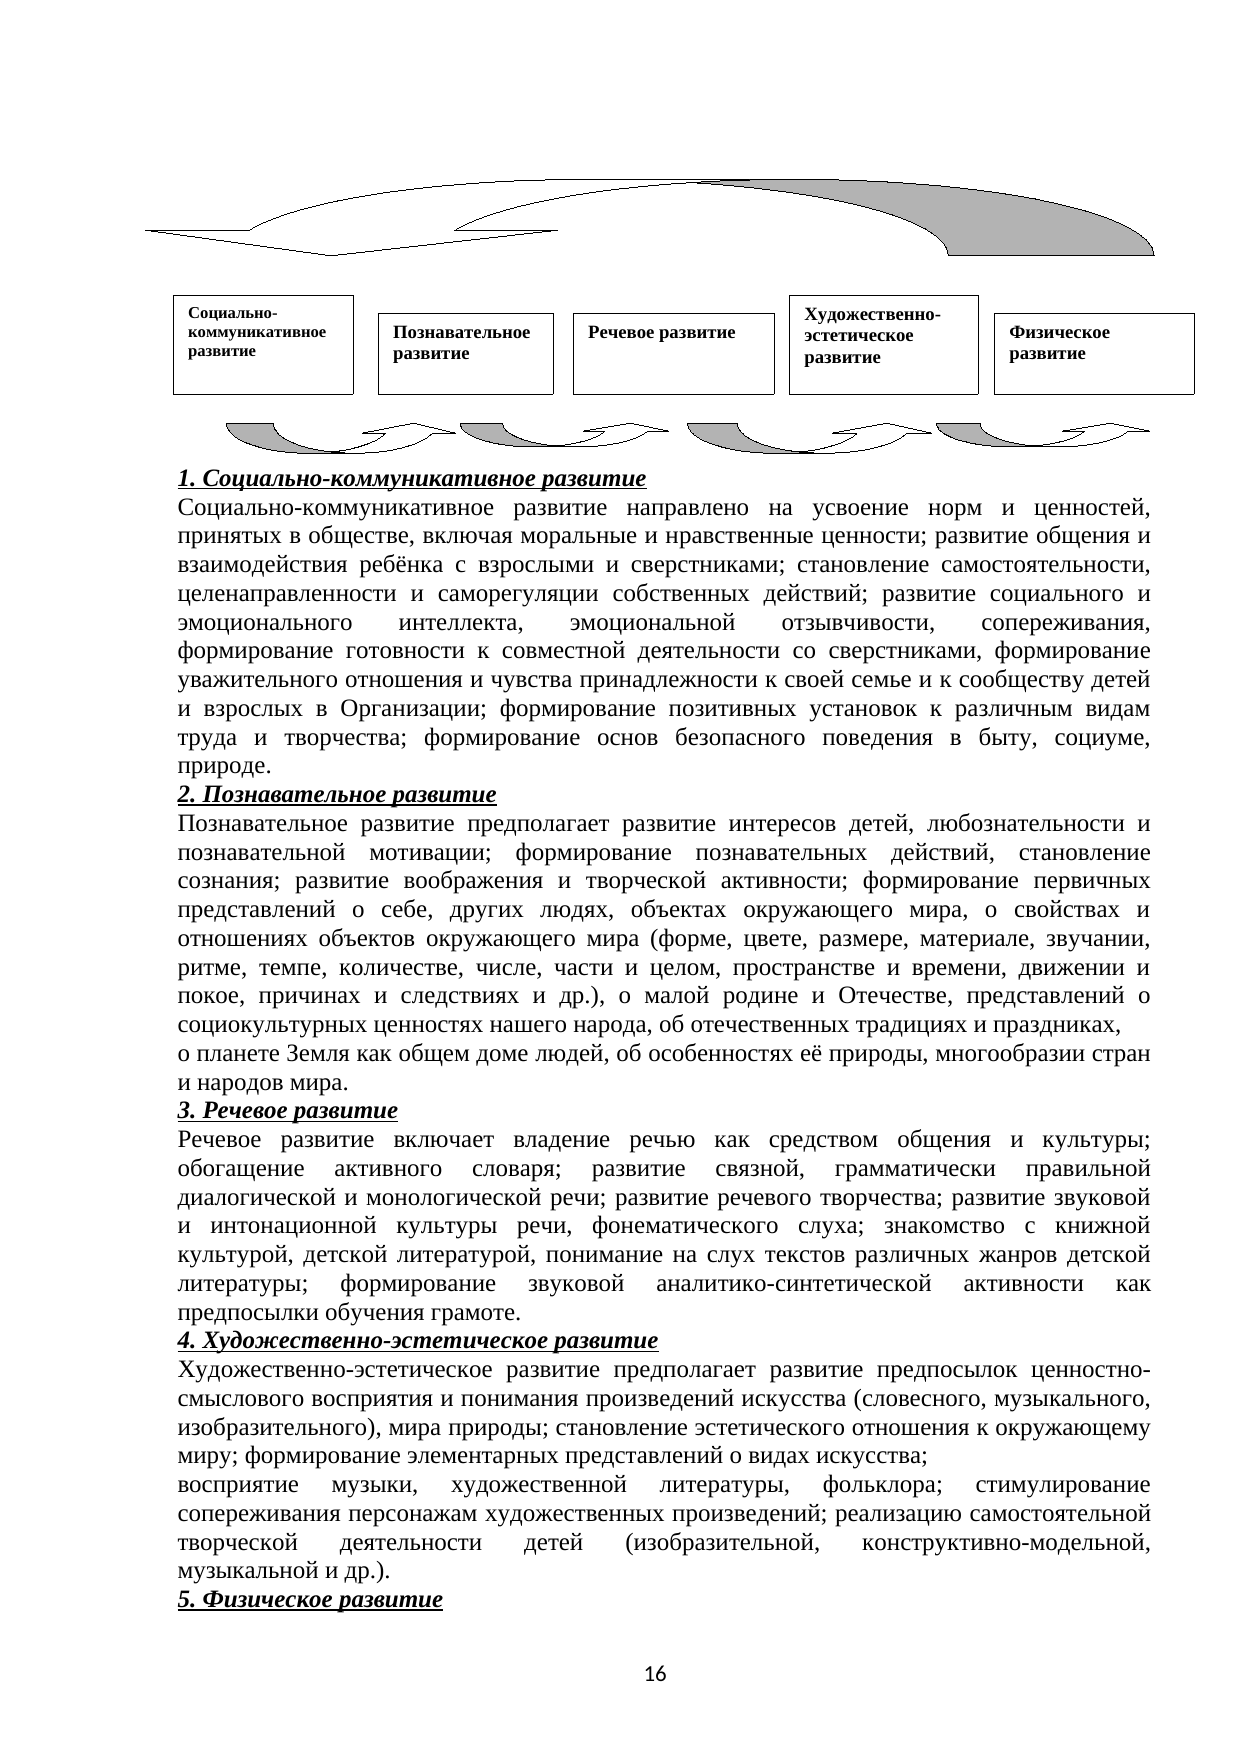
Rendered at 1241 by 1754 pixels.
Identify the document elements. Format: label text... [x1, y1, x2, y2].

text восприятие музыки, художественной литературы, фольклора; стимулирование сопереживания персонажам художественных произведений; реализацию самостоятельной творческой деятельности детей (изобразительной, конструктивно-модельной, музыкальной и др.). [177, 1469, 1152, 1584]
text 1. Социально-коммуникативное развитие [177, 463, 1152, 492]
text 3. Речевое развитие [177, 1096, 1152, 1124]
text о планете Земля как общем доме людей, об особенностях её природы, многообразии стран и народов мира. [177, 1038, 1152, 1096]
text Социально-коммуникативное развитие направлено на усвоение норм и ценностей, принятых в обществе, включая моральные и нравственные ценности; развитие общения и взаимодействия ребёнка с взрослыми и сверстниками; становление самостоятельности, целенаправленности и саморегуляции собственных действий; развитие социального и эмоционального интеллекта, эмоциональной отзывчивости, сопереживания, формирование готовности к совместной деятельности со сверстниками, формирование уважительного отношения и чувства принадлежности к своей семье и к сообществу детей и взрослых в Организации; формирование позитивных установок к различным видам труда и творчества; формирование основ безопасного поведения в быту, социуме, природе. [177, 492, 1152, 779]
text Речевое развитие включает владение речью как средством общения и культуры; обогащение активного словаря; развитие связной, грамматически правильной диалогической и монологической речи; развитие речевого творчества; развитие звуковой и интонационной культуры речи, фонематического слуха; знакомство с книжной культурой, детской литературой, понимание на слух текстов различных жанров детской литературы; формирование звуковой аналитико-синтетической активности как предпосылки обучения грамоте. [177, 1124, 1152, 1326]
text 4. Художественно-эстетическое развитие [177, 1326, 1152, 1354]
text 5. Физическое развитие [177, 1584, 1152, 1613]
text Познавательное развитие предполагает развитие интересов детей, любознательности и познавательной мотивации; формирование познавательных действий, становление сознания; развитие воображения и творческой активности; формирование первичных представлений о себе, других людях, объектах окружающего мира, о свойствах и отношениях объектов окружающего мира (форме, цвете, размере, материале, звучании, ритме, темпе, количестве, числе, части и целом, пространстве и времени, движении и покое, причинах и следствиях и др.), о малой родине и Отечестве, представлений о социокультурных ценностях нашего народа, об отечественных традициях и праздниках, [177, 808, 1152, 1038]
text 2. Познавательное развитие [177, 779, 1152, 808]
text Художественно-эстетическое развитие предполагает развитие предпосылок ценностно-смыслового восприятия и понимания произведений искусства (словесного, музыкального, изобразительного), мира природы; становление эстетического отношения к окружающему миру; формирование элементарных представлений о видах искусства; [177, 1354, 1152, 1469]
